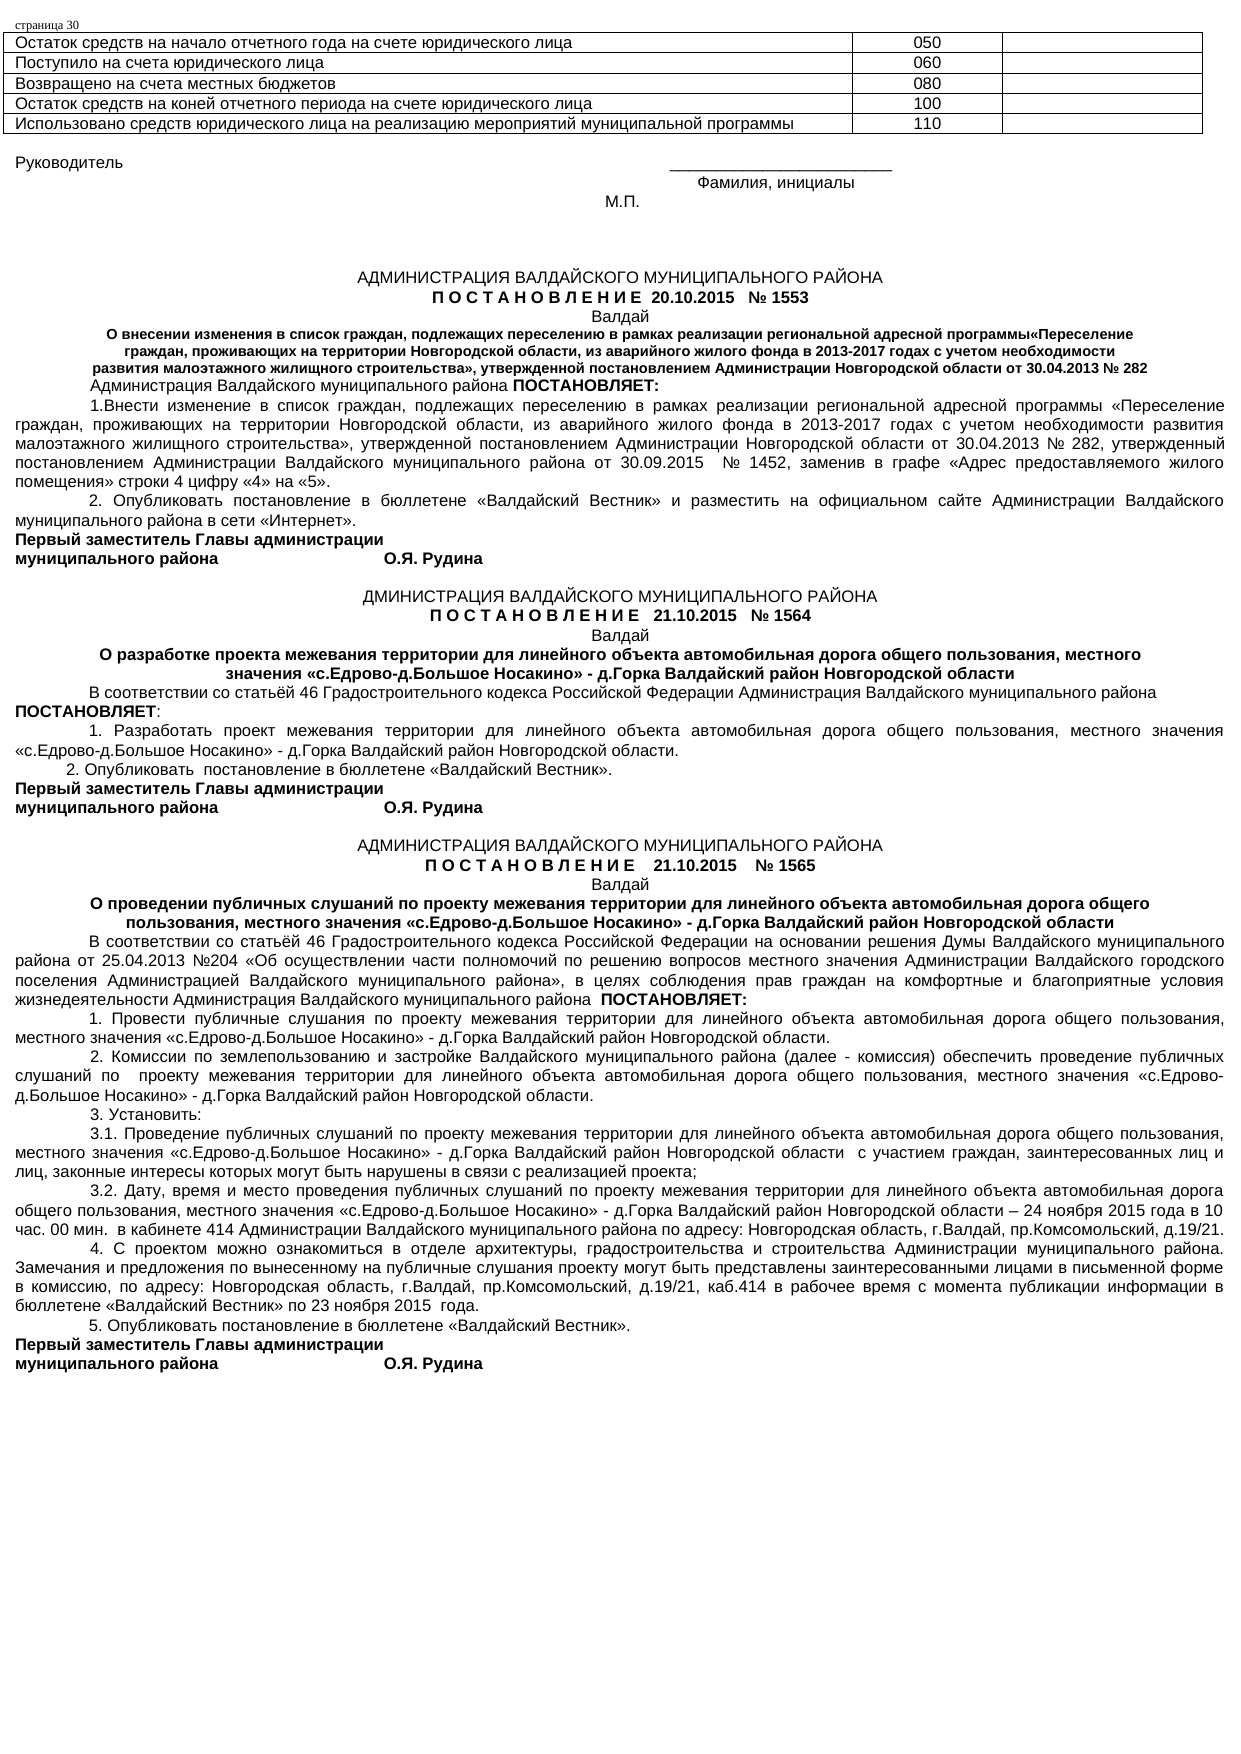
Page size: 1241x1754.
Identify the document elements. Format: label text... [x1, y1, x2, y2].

text пользования, местного значения «с.Едрово-д.Большое Носакино» - д.Горка Валдайский район Новгородской области [15, 913, 1226, 932]
table_cell [1003, 74, 1202, 93]
text 1. Разработать проект межевания территории для линейного объекта автомобильная дорога общего пользования, местного значения «с.Едрово-д.Большое Носакино» - д.Горка Валдайский район Новгородской области. [15, 721, 1226, 759]
text муниципального района О.Я. Рудина [15, 1354, 1226, 1373]
table_cell 100 [853, 94, 1002, 113]
table_cell 080 [853, 74, 1002, 93]
table_cell [1003, 114, 1202, 133]
text Фамилия, инициалы [15, 172, 1226, 192]
subtitle П О С Т А Н О В Л Е Н И Е 21.10.2015 № 1564 [15, 606, 1226, 625]
subtitle ДМИНИСТРАЦИЯ ВАЛДАЙСКОГО МУНИЦИПАЛЬНОГО РАЙОНА [15, 587, 1226, 606]
text Первый заместитель Главы администрации [15, 779, 1226, 798]
text Руководитель ________________________ [15, 153, 1226, 172]
text Первый заместитель Главы администрации [15, 529, 1226, 549]
text 2. Опубликовать постановление в бюллетене «Валдайский Вестник». [15, 759, 1226, 779]
text значения «с.Едрово-д.Большое Носакино» - д.Горка Валдайский район Новгородской области [15, 664, 1226, 683]
table_cell Использовано средств юридического лица на реализацию мероприятий муниципальной программы [4, 114, 852, 133]
text развития малоэтажного жилищного строительства», утвержденной постановлением Администрации Новгородской области от 30.04.2013 № 282 [15, 359, 1226, 376]
table_cell [1003, 94, 1202, 113]
table_cell [1003, 53, 1202, 72]
table_cell Поступило на счета юридического лица [4, 53, 852, 72]
text П О С Т А Н О В Л Е Н И Е 21.10.2015 № 1565 [15, 855, 1226, 874]
text 4. С проектом можно ознакомиться в отделе архитектуры, градостроительства и строительства Администрации муниципального района. Замечания и предложения по вынесенному на публичные слушания проекту могут быть представлены заинтересованными лицами в письменной форме в комиссию, по адресу: Новгородская область, г.Валдай, пр.Комсомольский, д.19/21, каб.414 в рабочее время с момента публикации информации в бюллетене «Валдайский Вестник» по 23 ноября 2015 года. [15, 1239, 1226, 1315]
table_cell 050 [853, 33, 1002, 52]
table_cell Остаток средств на коней отчетного периода на счете юридического лица [4, 94, 852, 113]
text 2. Комиссии по землепользованию и застройке Валдайского муниципального района (далее - комиссия) обеспечить проведение публичных слушаний по проекту межевания территории для линейного объекта автомобильная дорога общего пользования, местного значения «с.Едрово-д.Большое Носакино» - д.Горка Валдайский район Новгородской области. [15, 1047, 1226, 1104]
table_cell 110 [853, 114, 1002, 133]
text 2. Опубликовать постановление в бюллетене «Валдайский Вестник» и разместить на официальном сайте Администрации Валдайского муниципального района в сети «Интернет». [15, 491, 1226, 529]
text О внесении изменения в список граждан, подлежащих переселению в рамках реализации региональной адресной программы«Переселение [15, 326, 1226, 343]
text В соответствии со статьёй 46 Градостроительного кодекса Российской Федерации на основании решения Думы Валдайского муниципального района от 25.04.2013 №204 «Об осуществлении части полномочий по решению вопросов местного значения Администрации Валдайского городского поселения Администрацией Валдайского муниципального района», в целях соблюдения прав граждан на комфортные и благоприятные условия жизнедеятельности Администрация Валдайского муниципального района ПОСТАНОВЛЯЕТ: [15, 932, 1226, 1009]
text О проведении публичных слушаний по проекту межевания территории для линейного объекта автомобильная дорога общего [15, 894, 1226, 913]
text Валдай [15, 307, 1226, 326]
text Первый заместитель Главы администрации [15, 1334, 1226, 1354]
text Валдай [15, 625, 1226, 644]
text В соответствии со статьёй 46 Градостроительного кодекса Российской Федерации Администрация Валдайского муниципального района ПОСТАНОВЛЯЕТ: [15, 683, 1226, 721]
text Валдай [15, 874, 1226, 894]
text граждан, проживающих на территории Новгородской области, из аварийного жилого фонда в 2013-2017 годах с учетом необходимости [15, 343, 1226, 359]
text муниципального района О.Я. Рудина [15, 798, 1226, 817]
text 1.Внести изменение в список граждан, подлежащих переселению в рамках реализации региональной адресной программы «Переселение граждан, проживающих на территории Новгородской области, из аварийного жилого фонда в 2013-2017 годах с учетом необходимости развития малоэтажного жилищного строительства», утвержденной постановлением Администрации Новгородской области от 30.04.2013 № 282, утвержденный постановлением Администрации Валдайского муниципального района от 30.09.2015 № 1452, заменив в графе «Адрес предоставляемого жилого помещения» строки 4 цифру «4» на «5». [15, 395, 1226, 491]
text П О С Т А Н О В Л Е Н И Е 20.10.2015 № 1553 [15, 287, 1226, 307]
table_cell 060 [853, 53, 1002, 72]
subtitle АДМИНИСТРАЦИЯ ВАЛДАЙСКОГО МУНИЦИПАЛЬНОГО РАЙОНА [15, 268, 1226, 287]
text 3.2. Дату, время и место проведения публичных слушаний по проекту межевания территории для линейного объекта автомобильная дорога общего пользования, местного значения «с.Едрово-д.Большое Носакино» - д.Горка Валдайский район Новгородской области – 24 ноября 2015 года в 10 час. 00 мин. в кабинете 414 Администрации Валдайского муниципального района по адресу: Новгородская область, г.Валдай, пр.Комсомольский, д.19/21. [15, 1181, 1226, 1239]
text 1. Провести публичные слушания по проекту межевания территории для линейного объекта автомобильная дорога общего пользования, местного значения «с.Едрово-д.Большое Носакино» - д.Горка Валдайский район Новгородской области. [15, 1009, 1226, 1047]
text 3. Установить: [15, 1104, 1226, 1124]
text 3.1. Проведение публичных слушаний по проекту межевания территории для линейного объекта автомобильная дорога общего пользования, местного значения «с.Едрово-д.Большое Носакино» - д.Горка Валдайский район Новгородской области с участием граждан, заинтересованных лиц и лиц, законные интересы которых могут быть нарушены в связи с реализацией проекта; [15, 1124, 1226, 1181]
table_cell Возвращено на счета местных бюджетов [4, 74, 852, 93]
table_cell [1003, 33, 1202, 52]
text Администрация Валдайского муниципального района ПОСТАНОВЛЯЕТ: [15, 376, 1226, 395]
text М.П. [15, 192, 1226, 211]
text 5. Опубликовать постановление в бюллетене «Валдайский Вестник». [15, 1315, 1226, 1334]
subtitle АДМИНИСТРАЦИЯ ВАЛДАЙСКОГО МУНИЦИПАЛЬНОГО РАЙОНА [15, 836, 1226, 855]
table_cell Остаток средств на начало отчетного года на счете юридического лица [4, 33, 852, 52]
text муниципального района О.Я. Рудина [15, 549, 1226, 568]
text О разработке проекта межевания территории для линейного объекта автомобильная дорога общего пользования, местного [15, 644, 1226, 664]
